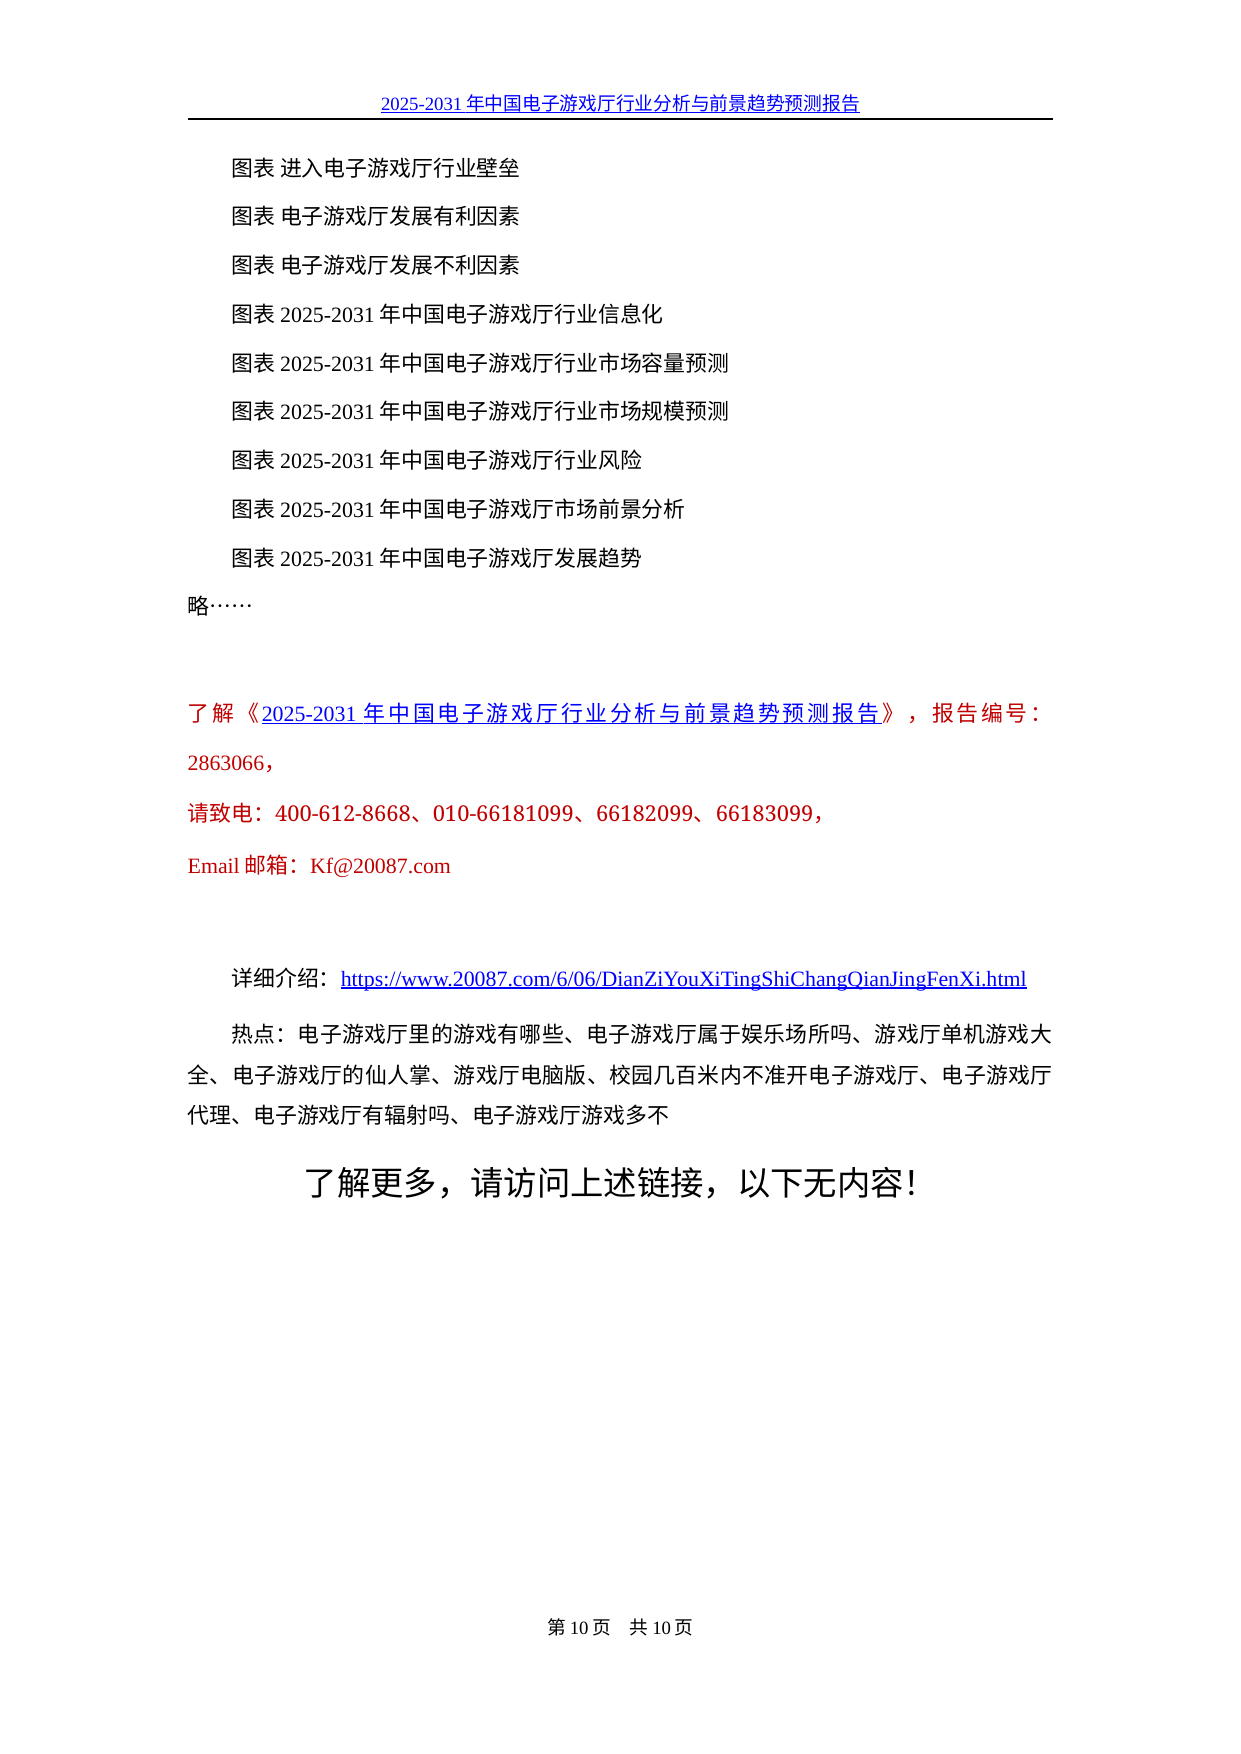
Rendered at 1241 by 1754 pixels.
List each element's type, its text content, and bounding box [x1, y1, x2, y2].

text Email邮箱：Kf@20087.com [187, 847, 1053, 880]
text 请致电：400-612-8668、010-66181099、66182099、66183099， [187, 796, 1053, 828]
title 了解更多，请访问上述链接，以下无内容！ [187, 1148, 1053, 1213]
text 热点：电子游戏厅里的游戏有哪些、电子游戏厅属于娱乐场所吗、游戏厅单机游戏大全、电子游戏厅的仙人掌、游戏厅电脑版、校园几百米内不准开电子游戏厅、电子游戏厅代理、电子游戏厅有辐射吗、电子游戏厅游戏多不 [187, 1017, 1053, 1131]
text 详细介绍：https://www.20087.com/6/06/DianZiYouXiTingShiChangQianJingFenXi.html [187, 960, 1053, 993]
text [187, 150, 1053, 621]
text 了解《2025-2031年中国电子游戏厅行业分析与前景趋势预测报告》，报告编号：2863066， [187, 695, 1053, 777]
